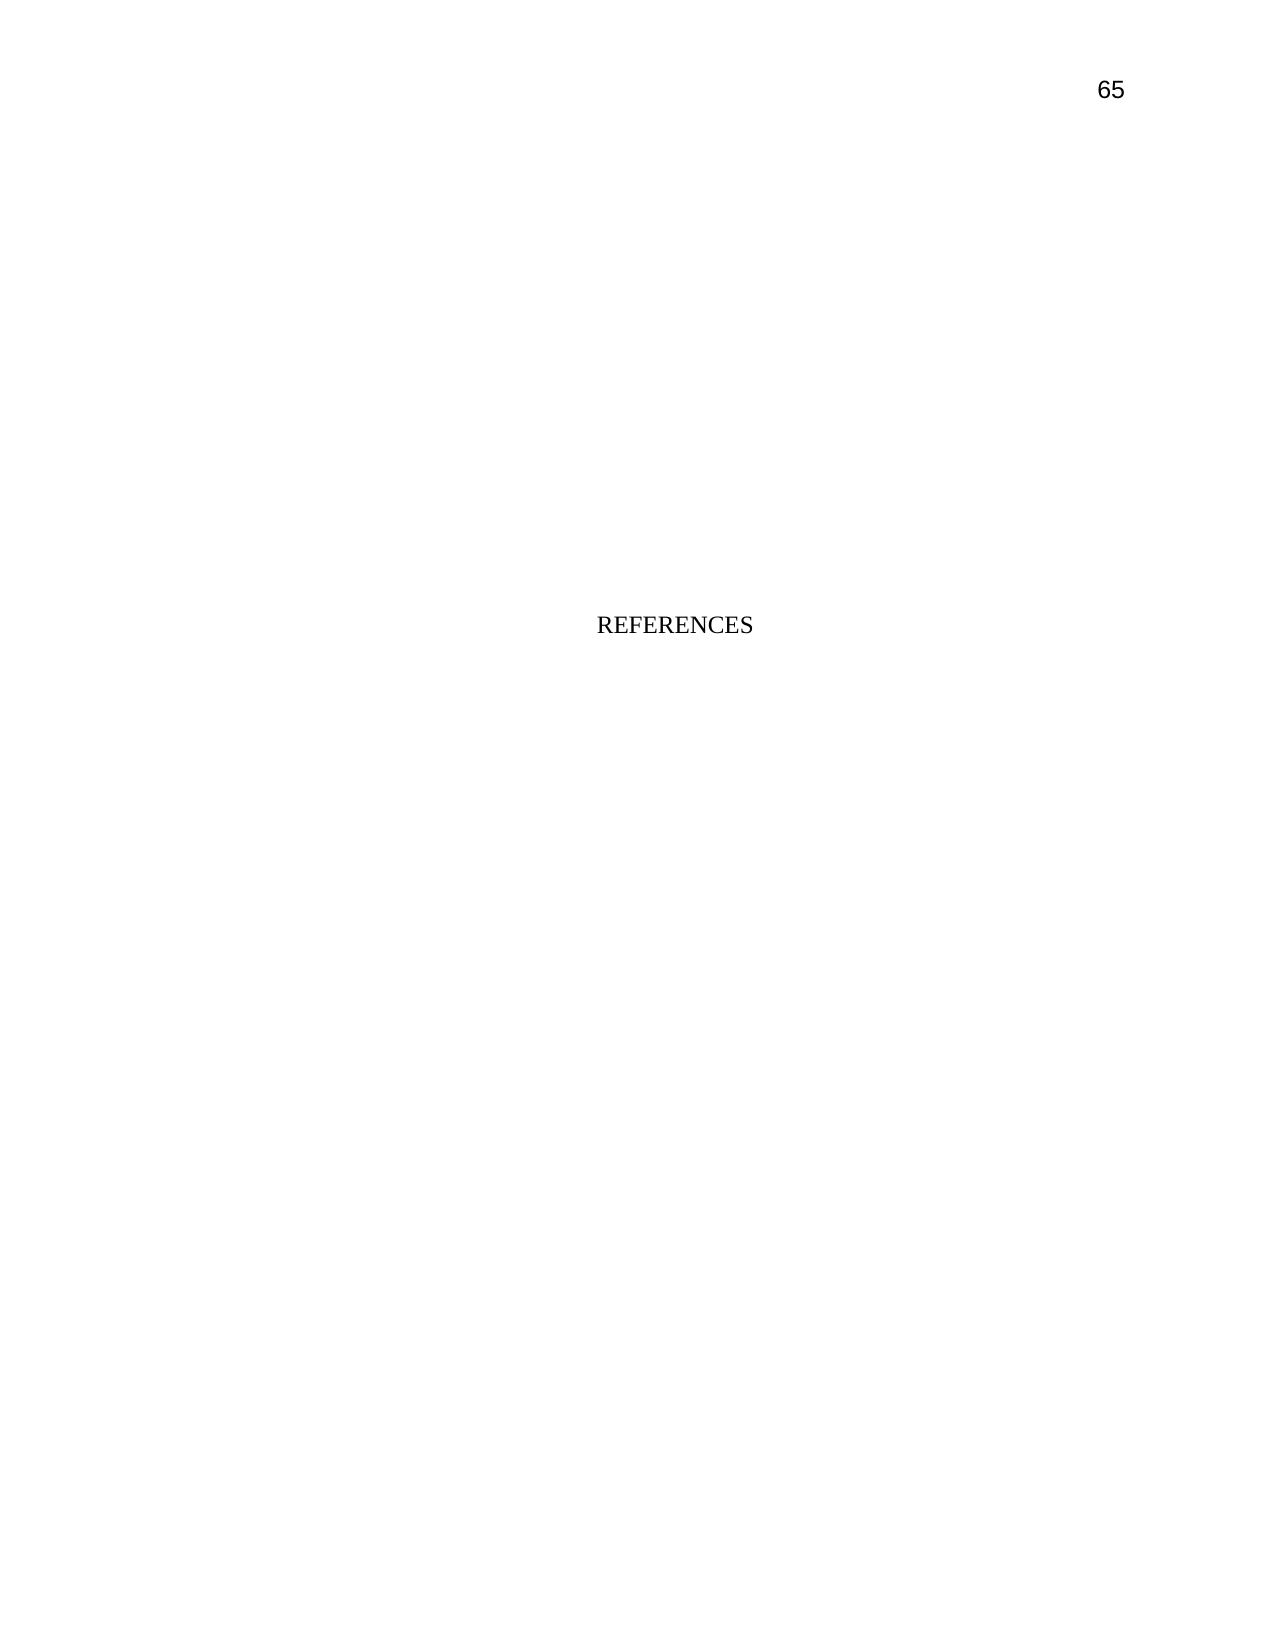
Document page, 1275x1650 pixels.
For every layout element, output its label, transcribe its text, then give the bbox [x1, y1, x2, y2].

text REFERENCES [225, 610, 1125, 639]
